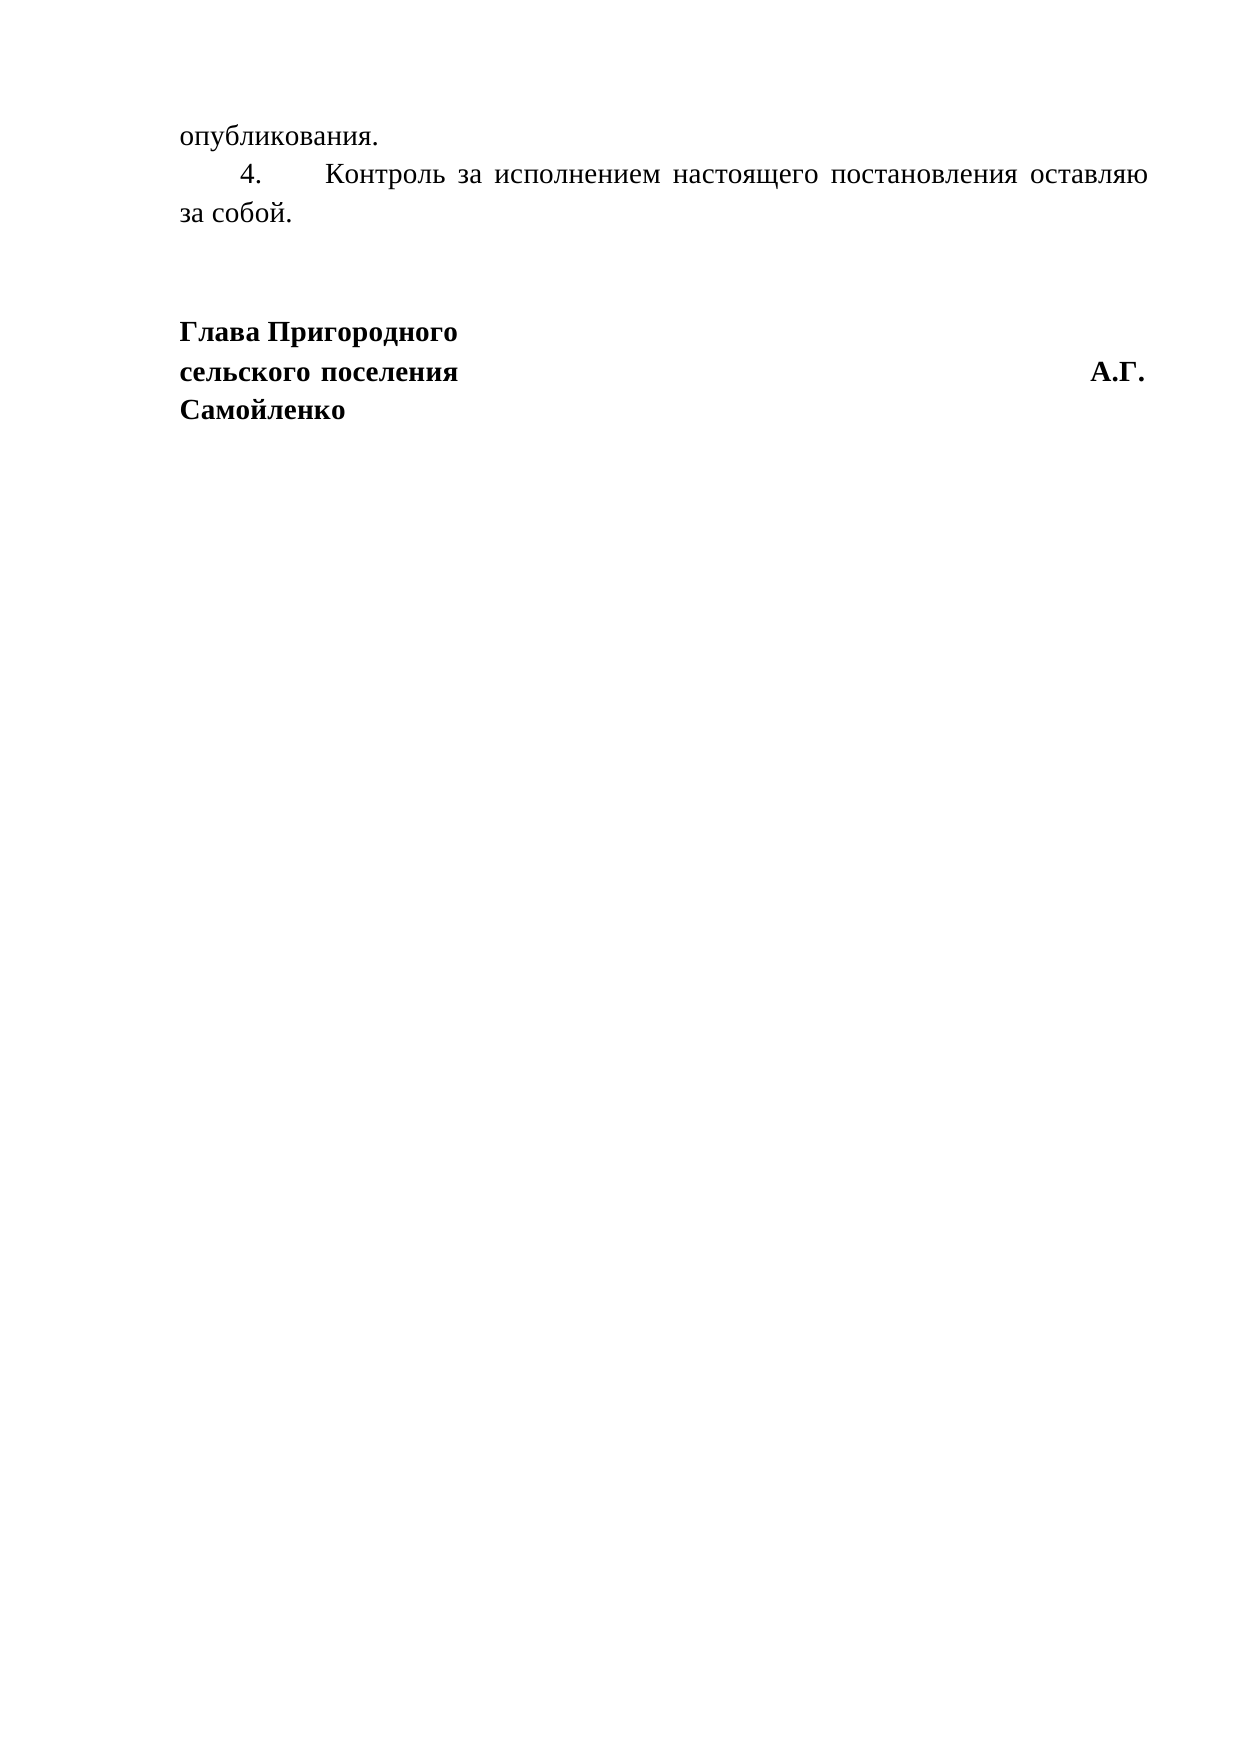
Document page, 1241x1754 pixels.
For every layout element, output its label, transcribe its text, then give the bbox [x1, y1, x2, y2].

list Контроль за исполнением настоящего постановления оставляю за собой. [179, 157, 1150, 229]
text Глава Пригородного [179, 314, 1152, 347]
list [179, 118, 1150, 152]
text сельского поселения А.Г. Самойленко [179, 354, 1152, 426]
